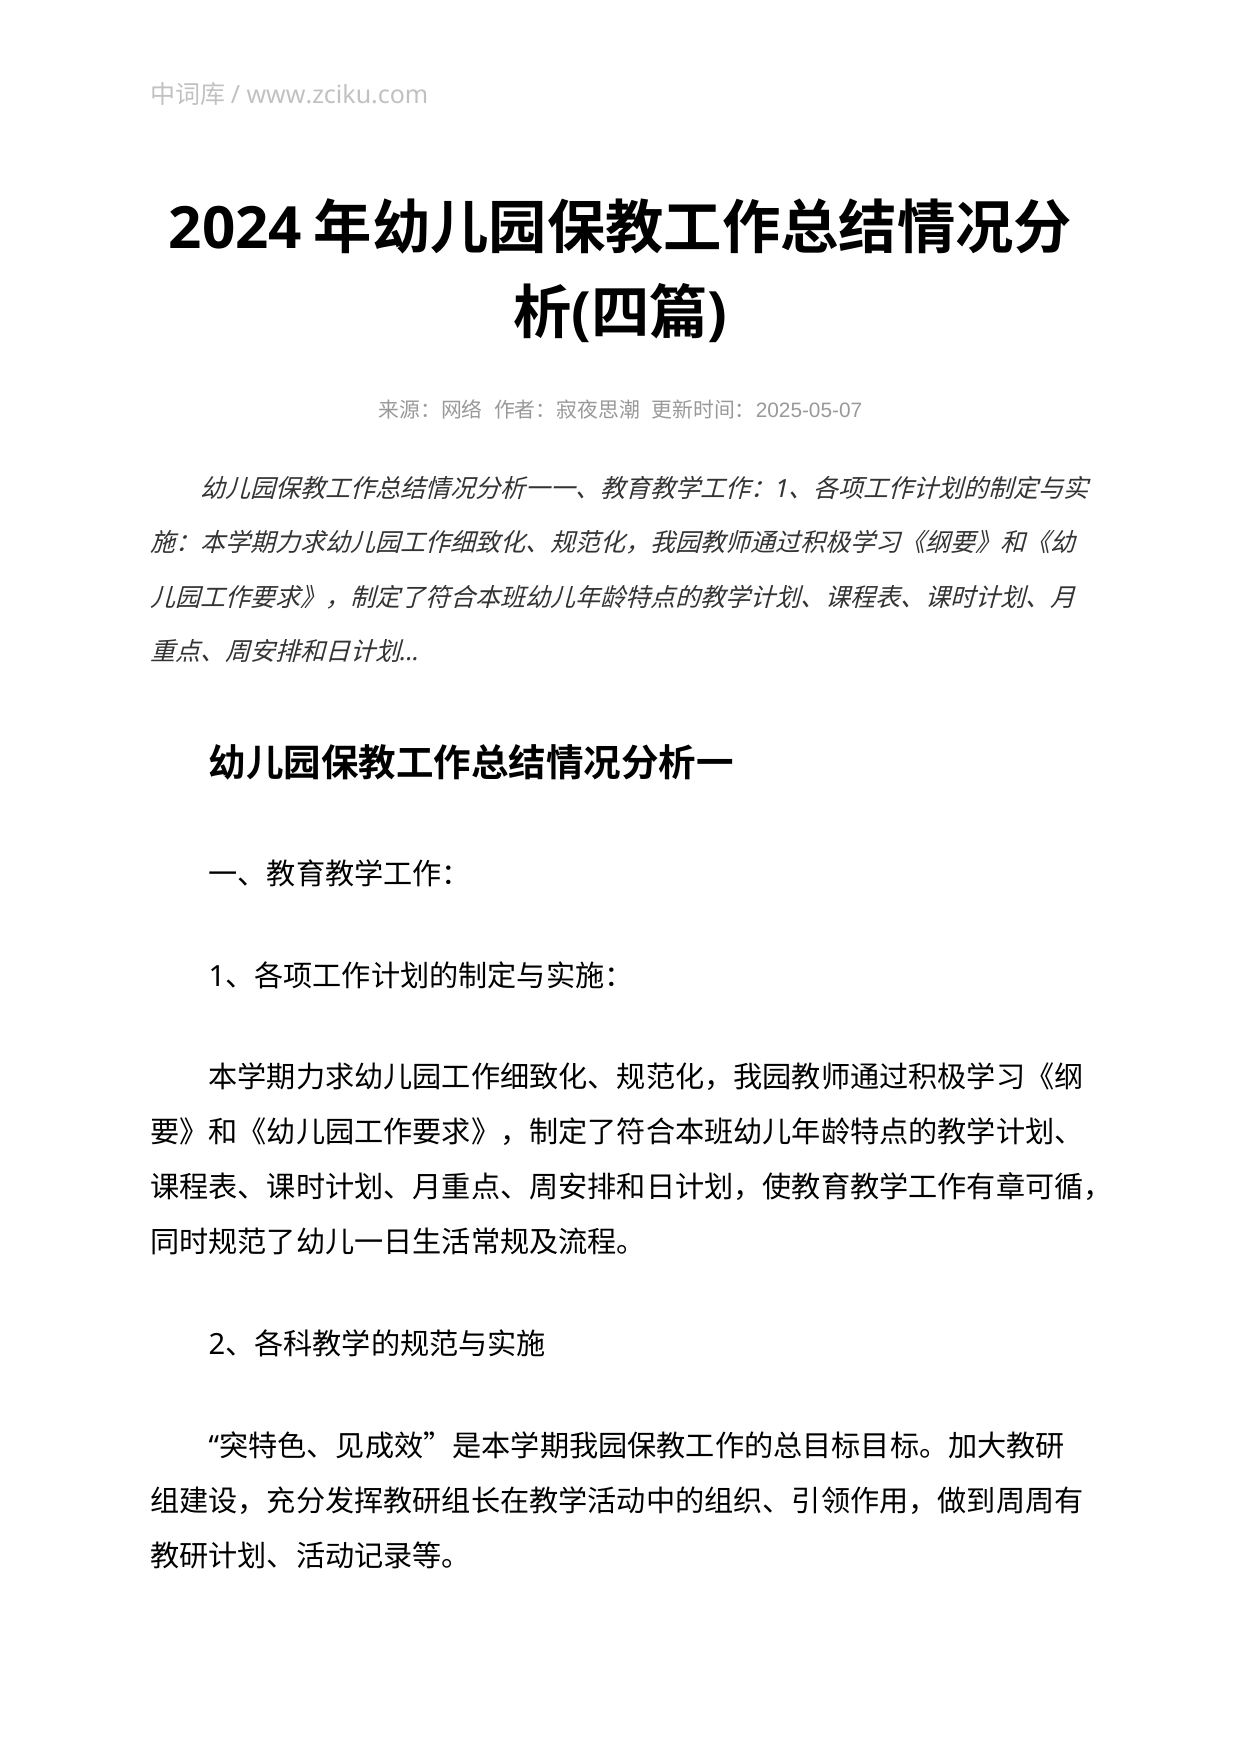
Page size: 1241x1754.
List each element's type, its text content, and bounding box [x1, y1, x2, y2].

text “突特色、见成效”是本学期我园保教工作的总目标目标。加大教研组建设，充分发挥教研组长在教学活动中的组织、引领作用，做到周周有教研计划、活动记录等。 [150, 1422, 1090, 1575]
text 幼儿园保教工作总结情况分析一 [150, 733, 1090, 787]
text 幼儿园保教工作总结情况分析一一、教育教学工作：1、各项工作计划的制定与实施：本学期力求幼儿园工作细致化、规范化，我园教师通过积极学习《纲要》和《幼儿园工作要求》，制定了符合本班幼儿年龄特点的教学计划、课程表、课时计划、月重点、周安排和日计划... [150, 468, 1090, 668]
text 一、教育教学工作： [150, 850, 1090, 893]
text 1、各项工作计划的制定与实施： [150, 952, 1090, 994]
subtitle 2024年幼儿园保教工作总结情况分析(四篇) [150, 181, 1090, 351]
text 2、各科教学的规范与实施 [150, 1321, 1090, 1363]
text 来源：网络 作者：寂夜思潮 更新时间：2025-05-07 [150, 398, 1090, 422]
text 本学期力求幼儿园工作细致化、规范化，我园教师通过积极学习《纲要》和《幼儿园工作要求》，制定了符合本班幼儿年龄特点的教学计划、课程表、课时计划、月重点、周安排和日计划，使教育教学工作有章可循，同时规范了幼儿一日生活常规及流程。 [150, 1054, 1090, 1261]
